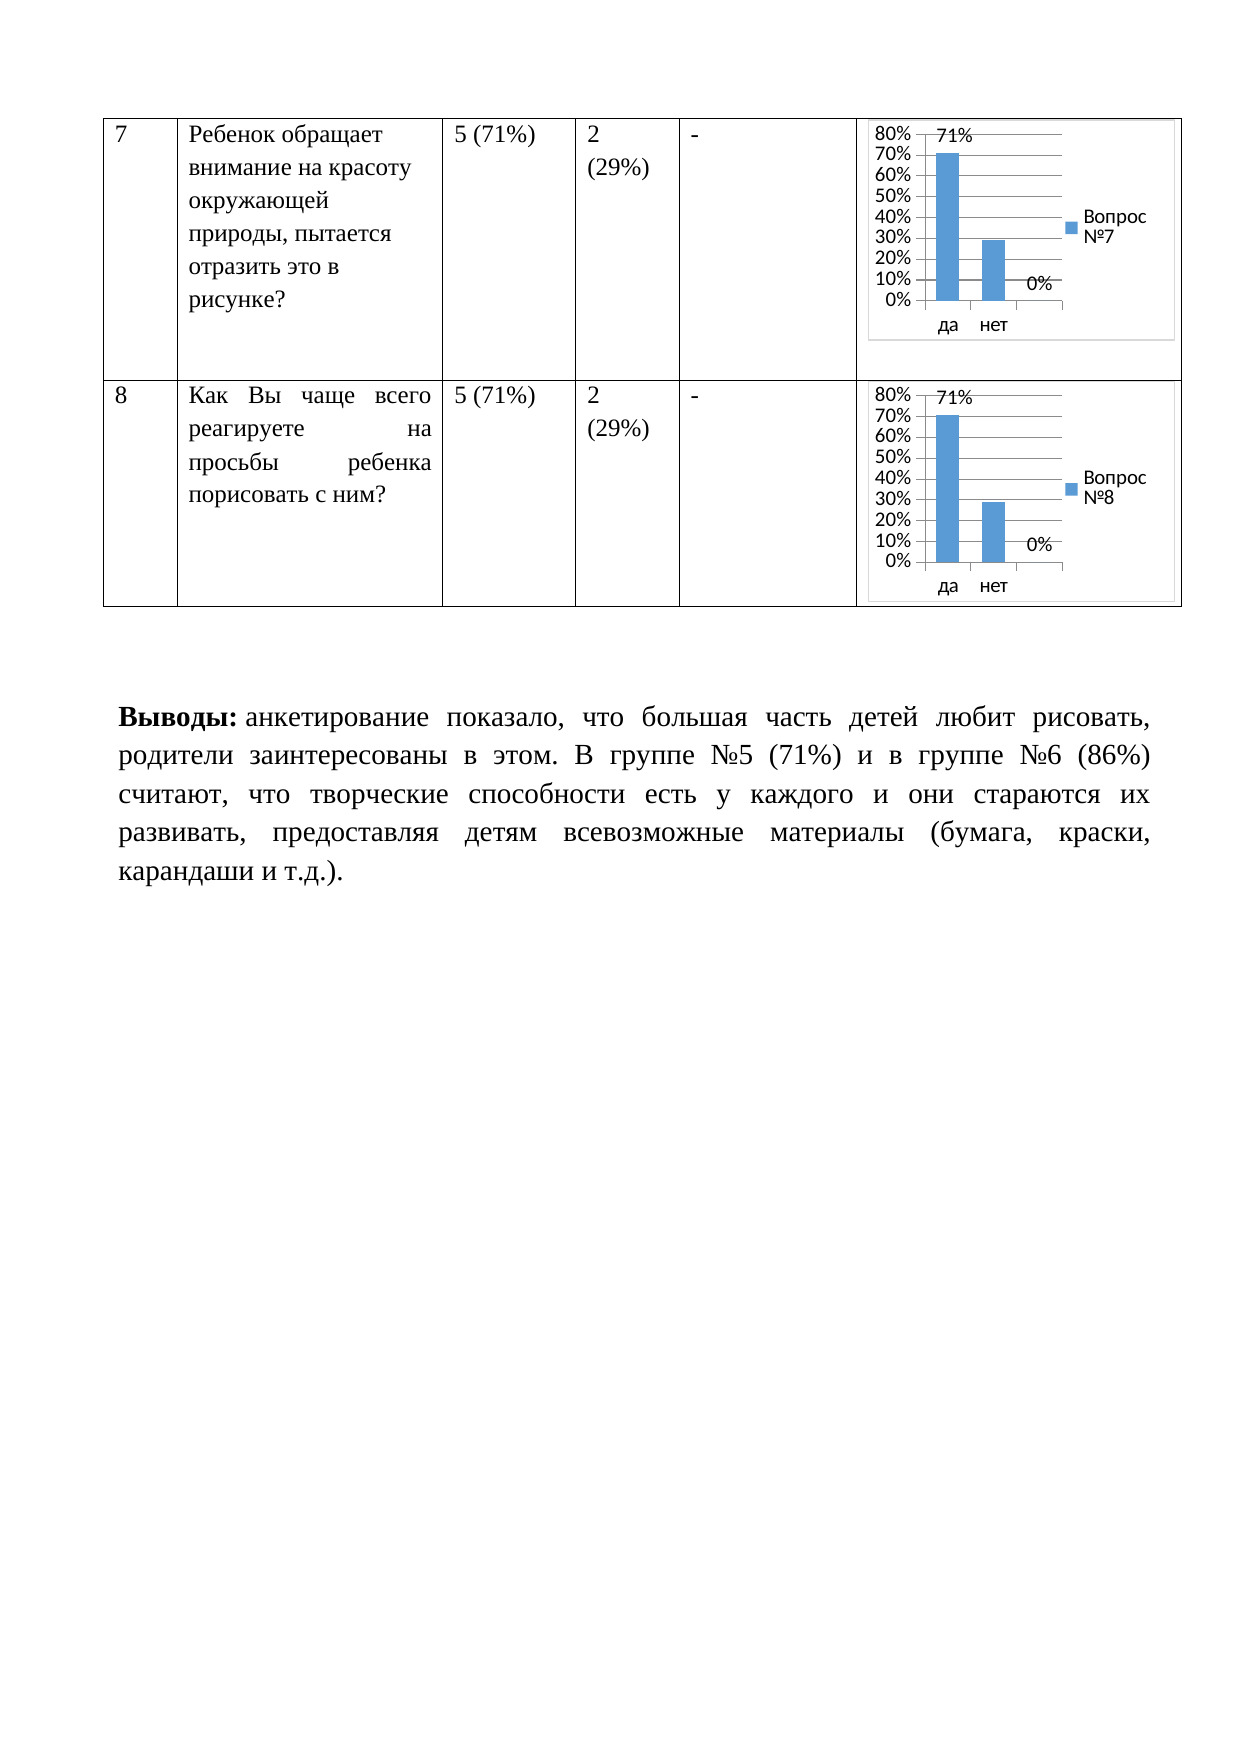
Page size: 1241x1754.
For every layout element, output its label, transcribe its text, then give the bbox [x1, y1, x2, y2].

table_cell [857, 119, 1181, 379]
table_cell 7 [104, 119, 177, 379]
table_cell [857, 381, 1181, 606]
table_cell - [680, 119, 856, 379]
table_cell Ребенок обращает внимание на красоту окружающей природы, пытается отразить это в рисунке? [178, 119, 442, 379]
table_cell 8 [104, 381, 177, 606]
table_cell 5 (71%) [443, 381, 575, 606]
table_cell - [680, 381, 856, 606]
table_cell Как Вы чаще всего реагируете на просьбы ребенка порисовать с ним? [178, 381, 442, 606]
table_cell 2 (29%) [576, 381, 679, 606]
table_cell 5 (71%) [443, 119, 575, 379]
table_cell 2 (29%) [576, 119, 679, 379]
text Выводы: анкетирование показало, что большая часть детей любит рисовать, родители заинтересованы в этом. В группе №5 (71%) и в группе №6 (86%) считают, что творческие способности есть у каждого и они стараются их развивать, предоставляя детям всевозможные материалы (бумага, краски, карандаши и т.д.). [118, 699, 1152, 886]
